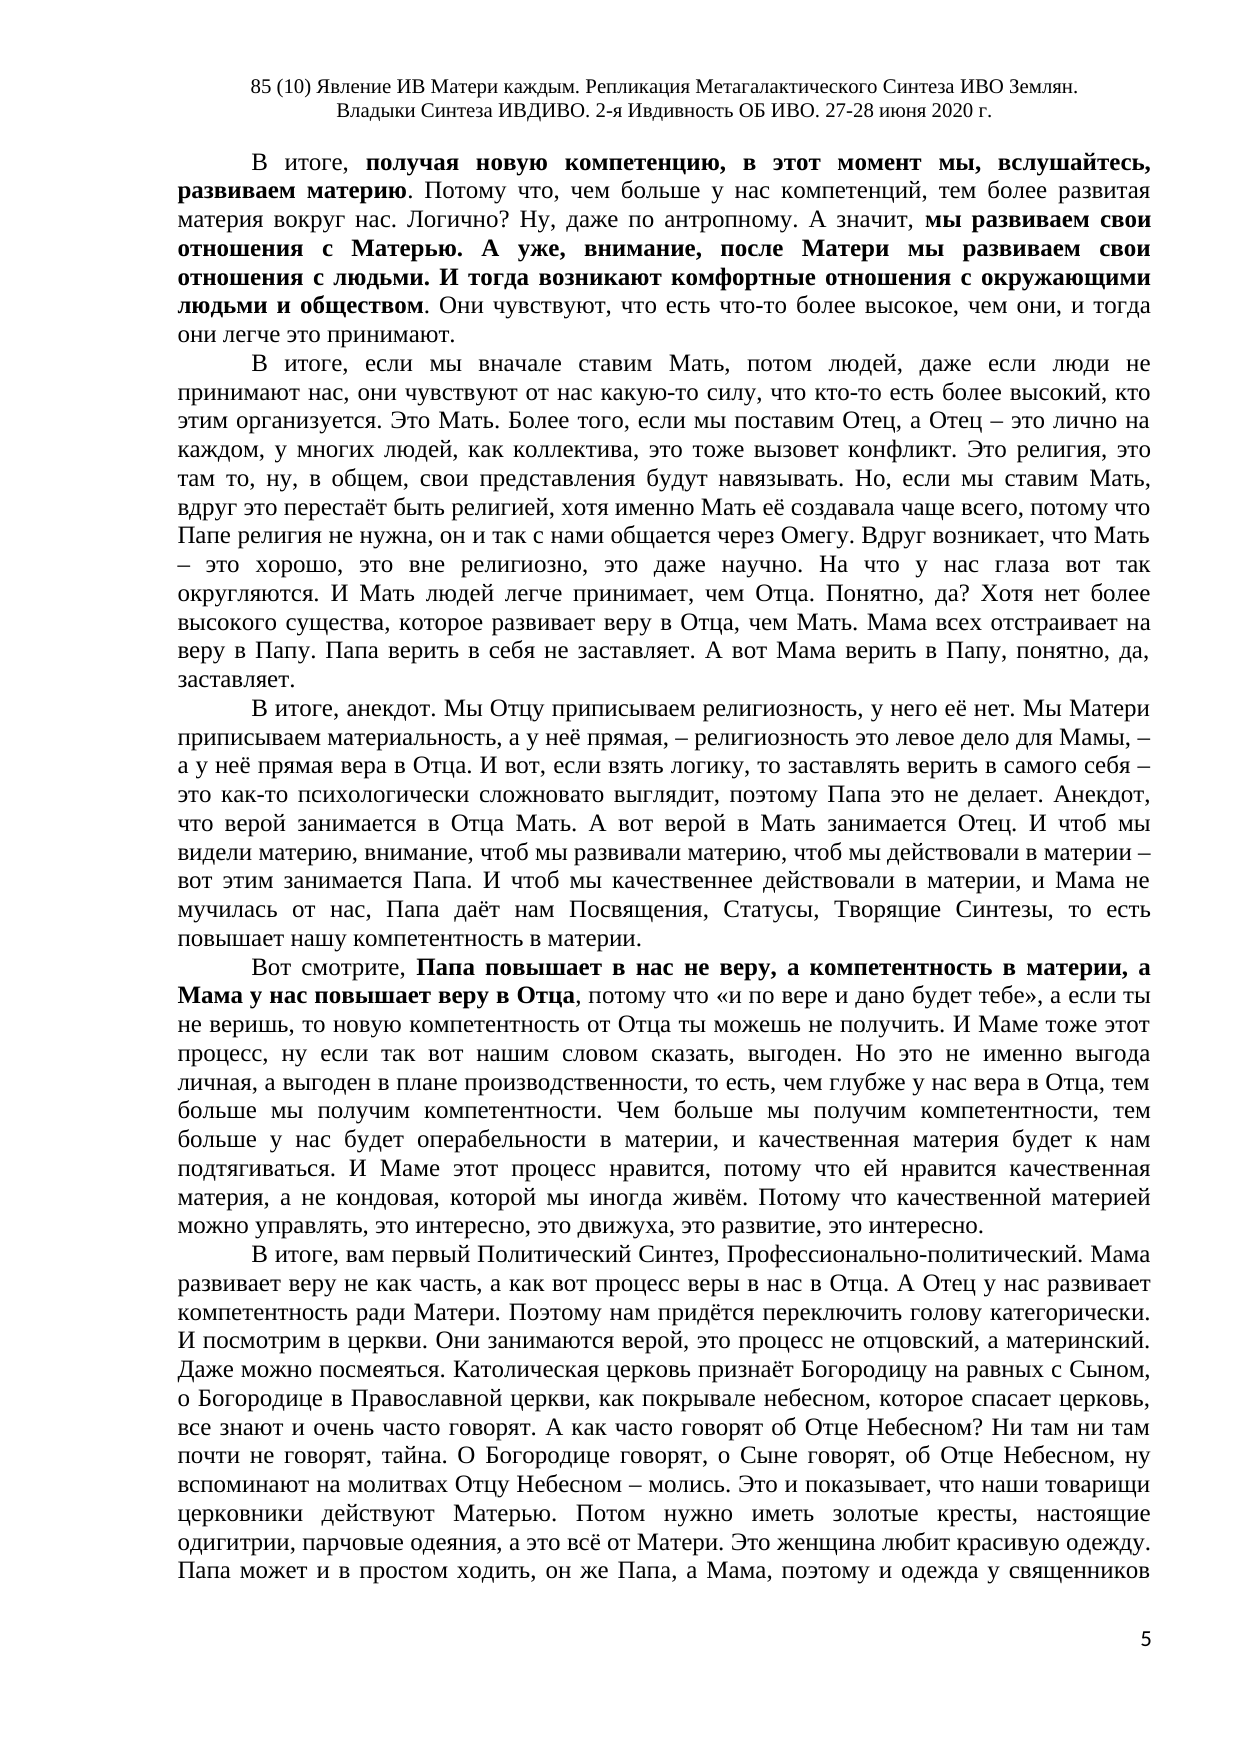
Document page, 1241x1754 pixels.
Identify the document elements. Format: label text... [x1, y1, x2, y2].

text В итоге, если мы вначале ставим Мать, потом людей, даже если люди не принимают нас, они чувствуют от нас какую-то силу, что кто-то есть более высокий, кто этим организуется. Это Мать. Более того, если мы поставим Отец, а Отец – это лично на каждом, у многих людей, как коллектива, это тоже вызовет конфликт. Это религия, это там то, ну, в общем, свои представления будут навязывать. Но, если мы ставим Мать, вдруг это перестаёт быть религией, хотя именно Мать её создавала чаще всего, потому что Папе религия не нужна, он и так с нами общается через Омегу. Вдруг возникает, что Мать – это хорошо, это вне религиозно, это даже научно. На что у нас глаза вот так округляются. И Мать людей легче принимает, чем Отца. Понятно, да? Хотя нет более высокого существа, которое развивает веру в Отца, чем Мать. Мама всех отстраивает на веру в Папу. Папа верить в себя не заставляет. А вот Мама верить в Папу, понятно, да, заставляет. [177, 348, 1152, 693]
text В итоге, получая новую компетенцию, в этот момент мы, вслушайтесь, развиваем материю. Потому что, чем больше у нас компетенций, тем более развитая материя вокруг нас. Логично? Ну, даже по антропному. А значит, мы развиваем свои отношения с Матерью. А уже, внимание, после Матери мы развиваем свои отношения с людьми. И тогда возникают комфортные отношения с окружающими людьми и обществом. Они чувствуют, что есть что-то более высокое, чем они, и тогда они легче это принимают. [177, 147, 1152, 348]
text В итоге, анекдот. Мы Отцу приписываем религиозность, у него её нет. Мы Матери приписываем материальность, а у неё прямая, – религиозность это левое дело для Мамы, – а у неё прямая вера в Отца. И вот, если взять логику, то заставлять верить в самого себя – это как-то психологически сложновато выглядит, поэтому Папа это не делает. Анекдот, что верой занимается в Отца Мать. А вот верой в Мать занимается Отец. И чтоб мы видели материю, внимание, чтоб мы развивали материю, чтоб мы действовали в материи – вот этим занимается Папа. И чтоб мы качественнее действовали в материи, и Мама не мучилась от нас, Папа даёт нам Посвящения, Статусы, Творящие Синтезы, то есть повышает нашу компетентность в материи. [177, 693, 1152, 952]
text Вот смотрите, Папа повышает в нас не веру, а компетентность в материи, а Мама у нас повышает веру в Отца, потому что «и по вере и дано будет тебе», а если ты не веришь, то новую компетентность от Отца ты можешь не получить. И Маме тоже этот процесс, ну если так вот нашим словом сказать, выгоден. Но это не именно выгода личная, а выгоден в плане производственности, то есть, чем глубже у нас вера в Отца, тем больше мы получим компетентности. Чем больше мы получим компетентности, тем больше у нас будет операбельности в материи, и качественная материя будет к нам подтягиваться. И Маме этот процесс нравится, потому что ей нравится качественная материя, а не кондовая, которой мы иногда живём. Потому что качественной материей можно управлять, это интересно, это движуха, это развитие, это интересно. [177, 952, 1152, 1239]
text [177, 1239, 1152, 1584]
